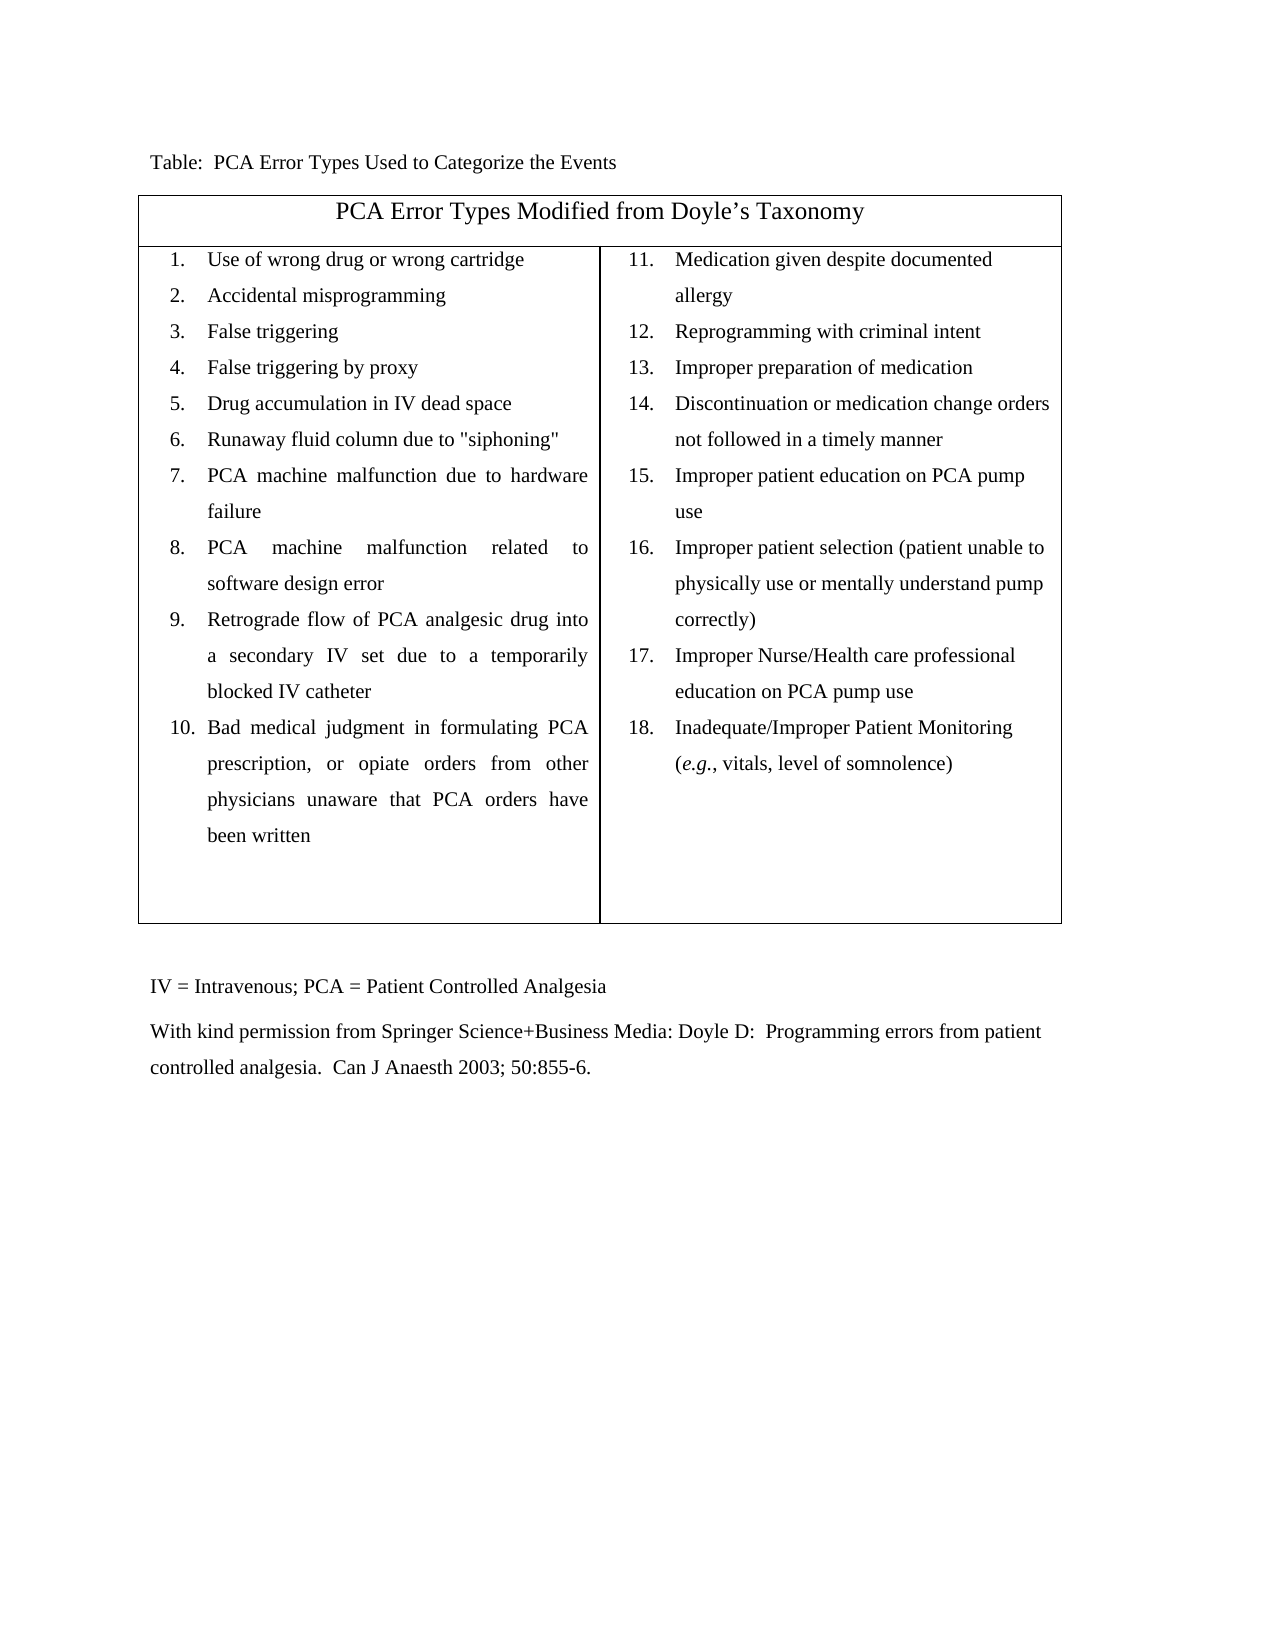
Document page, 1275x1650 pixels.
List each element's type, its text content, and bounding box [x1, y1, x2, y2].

text IV = Intravenous; PCA = Patient Controlled Analgesia [150, 974, 1125, 998]
text With kind permission from Springer Science+Business Media: Doyle D: Programming errors from patient controlled analgesia. Can J Anaesth 2003; 50:855-6. [150, 1019, 1125, 1079]
table_header PCA Error Types Modified from Doyle’s Taxonomy [139, 196, 1061, 246]
table_cell 11. Medication given despite documented allergy 12. Reprogramming with criminal intent 13. Improper preparation of medication 14. Discontinuation or medication change orders not followed in a timely manner 15. Improper patient education on PCA pump use 16. Improper patient selection (patient unable to physically use or mentally understand pump correctly) 17. Improper Nurse/Health care professional education on PCA pump use 18. Inadequate/Improper Patient Monitoring (e.g., vitals, level of somnolence) [601, 247, 1061, 923]
table_cell 1. Use of wrong drug or wrong cartridge 2. Accidental misprogramming 3. False triggering 4. False triggering by proxy 5. Drug accumulation in IV dead space 6. Runaway fluid column due to "siphoning" 7. PCA machine malfunction due to hardware failure 8. PCA machine malfunction related to software design error 9. Retrograde flow of PCA analgesic drug into a secondary IV set due to a temporarily blocked IV catheter 10. Bad medical judgment in formulating PCA prescription, or opiate orders from other physicians unaware that PCA orders have been written [139, 247, 599, 923]
text Table: PCA Error Types Used to Categorize the Events [150, 150, 1125, 174]
